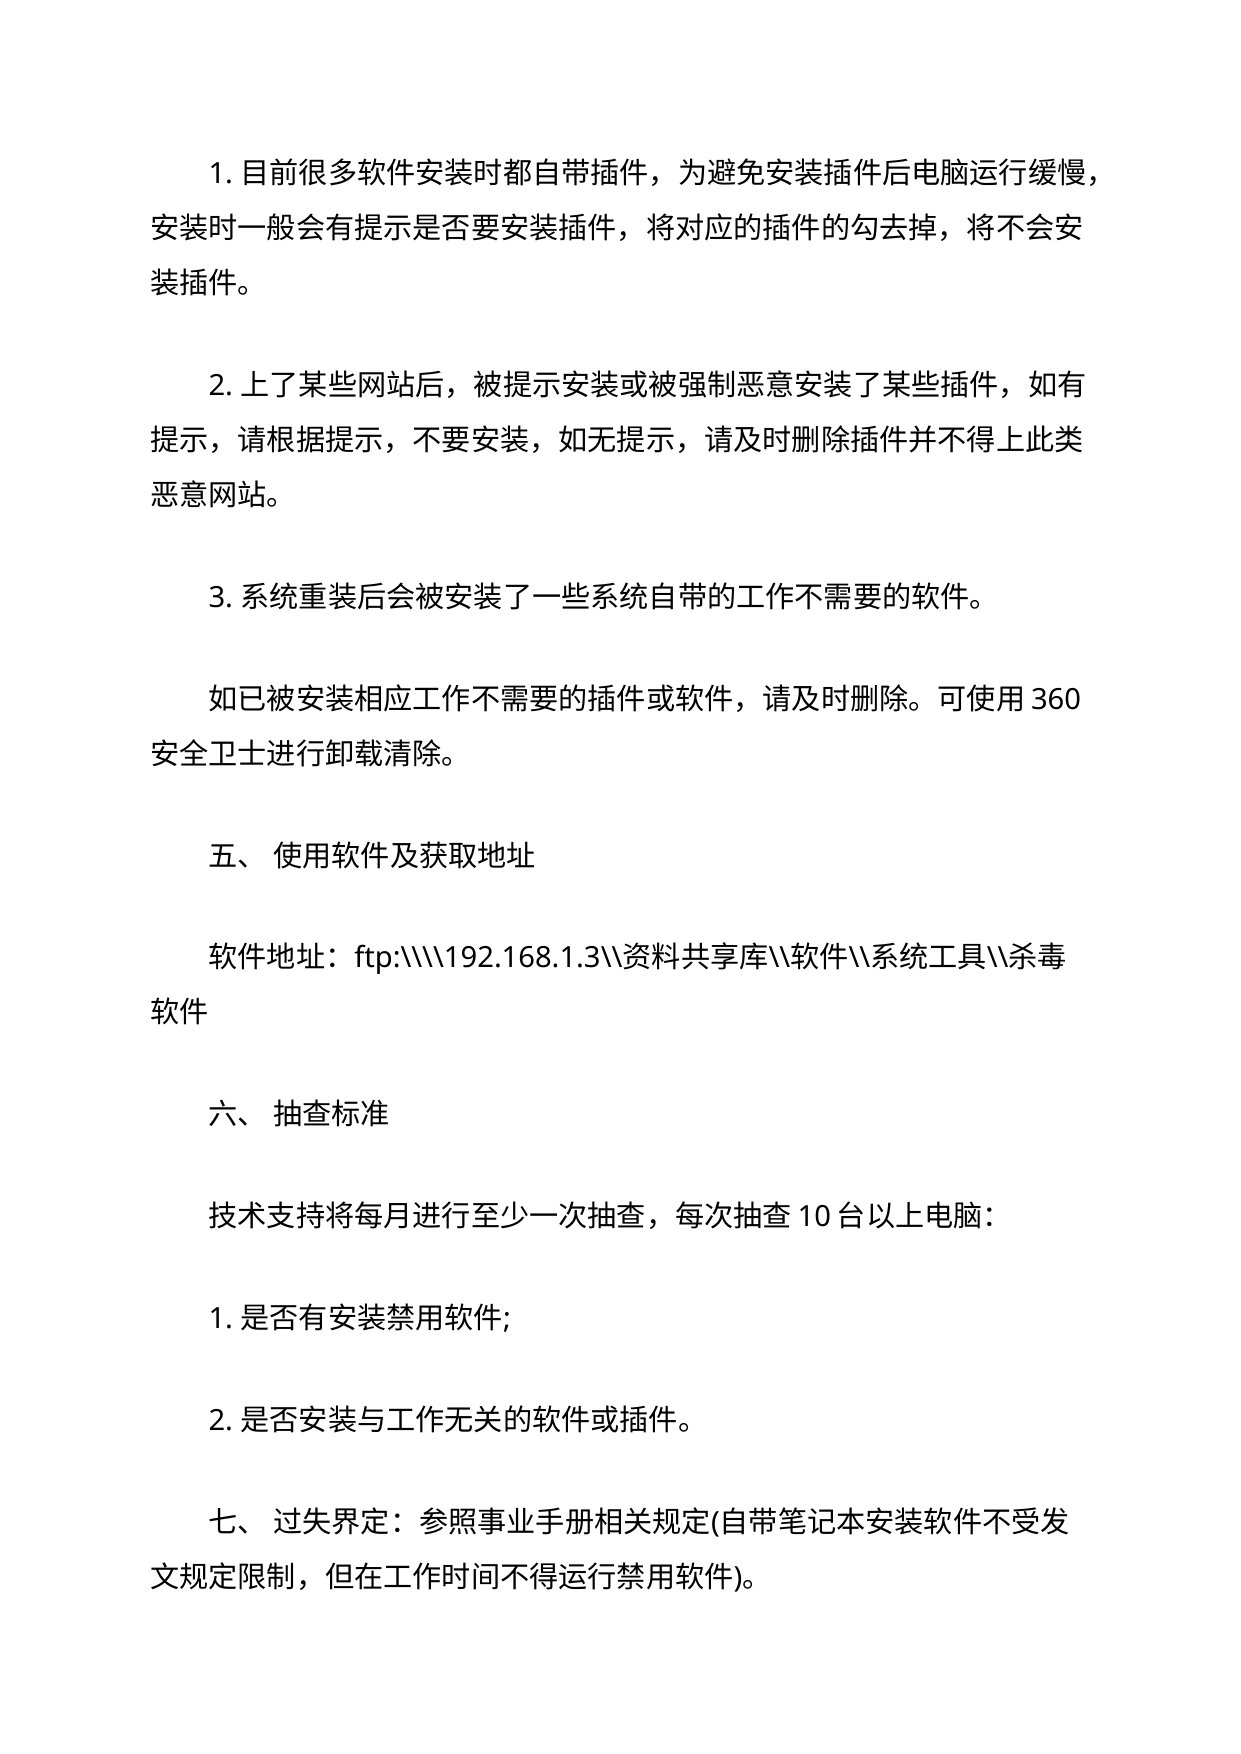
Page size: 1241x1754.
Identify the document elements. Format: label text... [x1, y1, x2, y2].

text 五、 使用软件及获取地址 [150, 832, 1090, 874]
text 如已被安装相应工作不需要的插件或软件，请及时删除。可使用360安全卫士进行卸载清除。 [150, 675, 1090, 773]
text 3. 系统重装后会被安装了一些系统自带的工作不需要的软件。 [150, 573, 1090, 616]
text 技术支持将每月进行至少一次抽查，每次抽查10台以上电脑： [150, 1192, 1090, 1235]
text 六、 抽查标准 [150, 1091, 1090, 1133]
text 七、 过失界定：参照事业手册相关规定(自带笔记本安装软件不受发文规定限制，但在工作时间不得运行禁用软件)。 [150, 1498, 1090, 1596]
text 软件地址：ftp:\\\\192.168.1.3\\资料共享库\\软件\\系统工具\\杀毒软件 [150, 934, 1090, 1031]
text 1. 目前很多软件安装时都自带插件，为避免安装插件后电脑运行缓慢，安装时一般会有提示是否要安装插件，将对应的插件的勾去掉，将不会安装插件。 [150, 150, 1090, 302]
text 2. 是否安装与工作无关的软件或插件。 [150, 1396, 1090, 1439]
text 2. 上了某些网站后，被提示安装或被强制恶意安装了某些插件，如有提示，请根据提示，不要安装，如无提示，请及时删除插件并不得上此类恶意网站。 [150, 362, 1090, 514]
text 1. 是否有安装禁用软件; [150, 1294, 1090, 1337]
